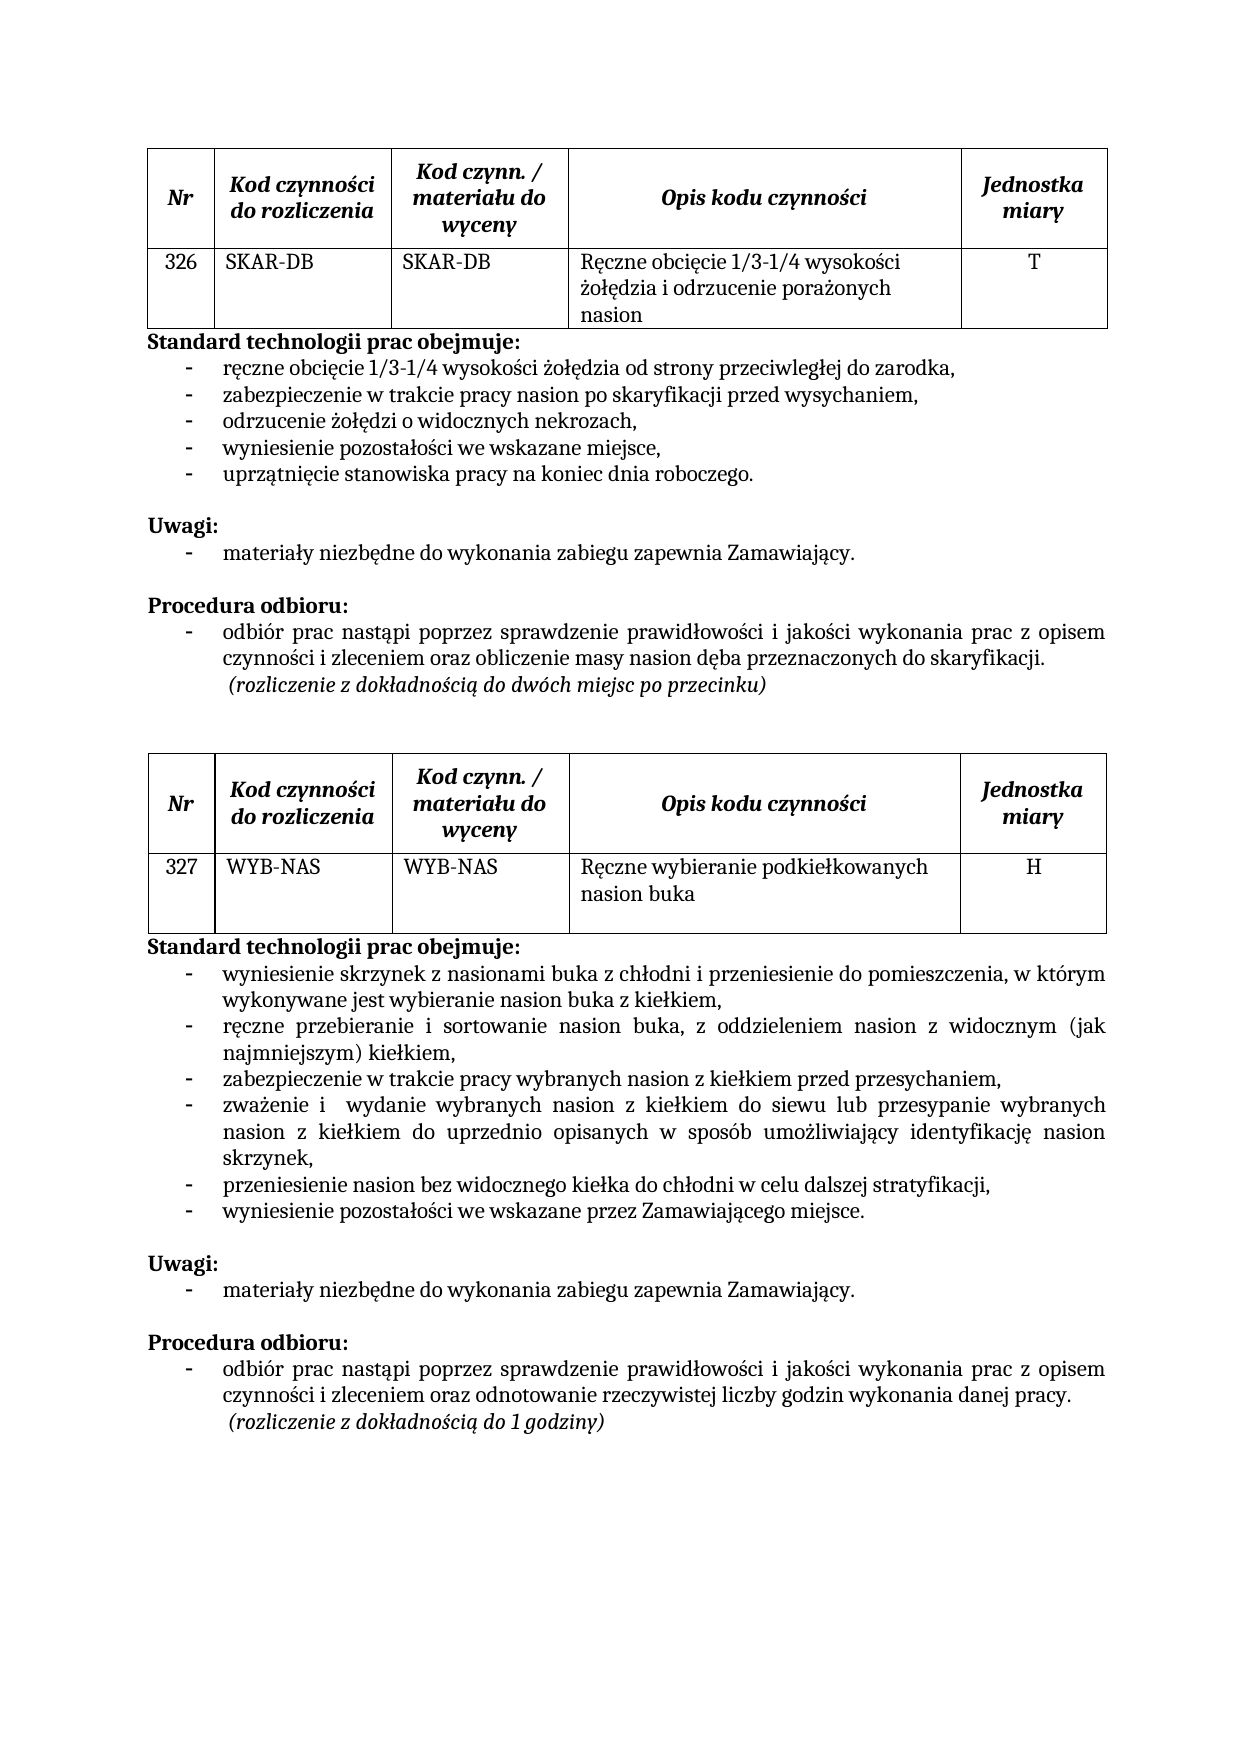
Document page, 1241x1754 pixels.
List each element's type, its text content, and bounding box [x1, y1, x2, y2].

text Procedura odbioru: [148, 592, 1107, 619]
list materiały niezbędne do wykonania zabiegu zapewnia Zamawiający. [185, 1277, 1107, 1303]
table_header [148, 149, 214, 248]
text Standard technologii prac obejmuje: [148, 934, 1107, 961]
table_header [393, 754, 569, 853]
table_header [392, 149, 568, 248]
text Uwagi: [148, 513, 1107, 540]
list wyniesienie skrzynek z nasionami buka z chłodni i przeniesienie do pomieszczenia, w którym wykonywane jest wybieranie nasion buka z kiełkiem, [185, 961, 1107, 1013]
list odrzucenie żołędzi o widocznych nekrozach, [185, 408, 1107, 434]
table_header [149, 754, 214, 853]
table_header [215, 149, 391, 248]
text Standard technologii prac obejmuje: [148, 329, 1107, 355]
text (rozliczenie z dokładnością do 1 godziny) [154, 1408, 1107, 1435]
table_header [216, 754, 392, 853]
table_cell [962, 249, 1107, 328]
list ręczne przebieranie i sortowanie nasion buka, z oddzieleniem nasion z widocznym (jak najmniejszym) kiełkiem, [185, 1013, 1107, 1066]
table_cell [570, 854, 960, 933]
text (rozliczenie z dokładnością do dwóch miejsc po przecinku) [154, 671, 1107, 698]
list materiały niezbędne do wykonania zabiegu zapewnia Zamawiający. [185, 540, 1107, 566]
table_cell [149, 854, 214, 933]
list uprzątnięcie stanowiska pracy na koniec dnia roboczego. [185, 461, 1107, 487]
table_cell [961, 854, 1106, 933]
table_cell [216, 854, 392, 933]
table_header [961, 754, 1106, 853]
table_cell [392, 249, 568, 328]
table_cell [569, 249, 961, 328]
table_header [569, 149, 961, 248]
list zabezpieczenie w trakcie pracy nasion po skaryfikacji przed wysychaniem, [185, 382, 1107, 408]
list zważenie i wydanie wybranych nasion z kiełkiem do siewu lub przesypanie wybranych nasion z kiełkiem do uprzednio opisanych w sposób umożliwiający identyfikację nasion skrzynek, [185, 1092, 1107, 1171]
list wyniesienie pozostałości we wskazane przez Zamawiającego miejsce. [185, 1198, 1107, 1224]
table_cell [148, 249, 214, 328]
list odbiór prac nastąpi poprzez sprawdzenie prawidłowości i jakości wykonania prac z opisem czynności i zleceniem oraz odnotowanie rzeczywistej liczby godzin wykonania danej pracy. [185, 1356, 1107, 1408]
text Uwagi: [148, 1250, 1107, 1277]
list ręczne obcięcie 1/3-1/4 wysokości żołędzia od strony przeciwległej do zarodka, [185, 355, 1107, 382]
list wyniesienie pozostałości we wskazane miejsce, [185, 434, 1107, 461]
text Procedura odbioru: [148, 1329, 1107, 1356]
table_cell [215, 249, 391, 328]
list zabezpieczenie w trakcie pracy wybranych nasion z kiełkiem przed przesychaniem, [185, 1066, 1107, 1092]
list przeniesienie nasion bez widocznego kiełka do chłodni w celu dalszej stratyfikacji, [185, 1171, 1107, 1198]
list odbiór prac nastąpi poprzez sprawdzenie prawidłowości i jakości wykonania prac z opisem czynności i zleceniem oraz obliczenie masy nasion dęba przeznaczonych do skaryfikacji. [185, 619, 1107, 671]
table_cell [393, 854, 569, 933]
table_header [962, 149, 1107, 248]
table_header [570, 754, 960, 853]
